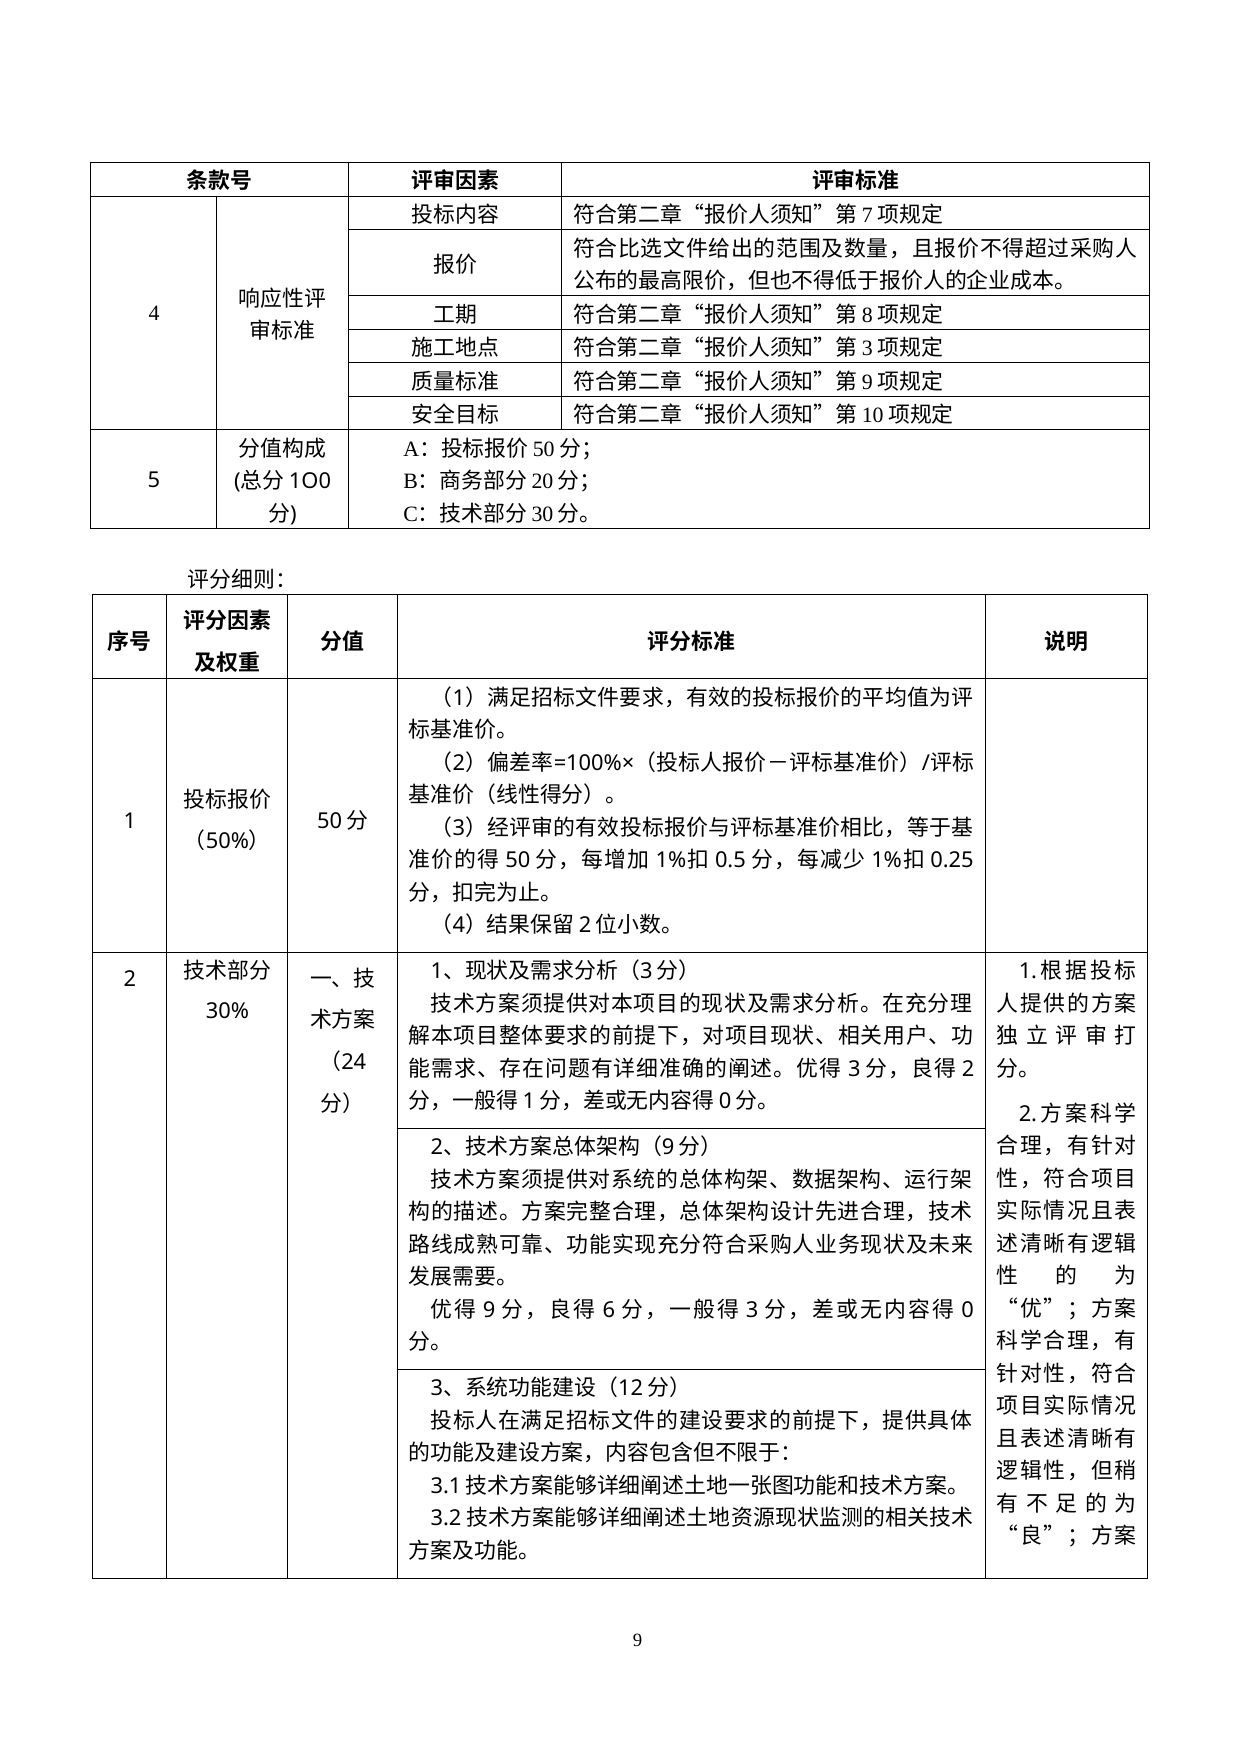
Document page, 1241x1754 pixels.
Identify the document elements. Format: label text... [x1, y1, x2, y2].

table_header 说明 [986, 595, 1147, 678]
table_cell 符合第二章“报价人须知”第10项规定 [562, 397, 1149, 429]
table_cell 质量标准 [349, 363, 561, 396]
table_cell [986, 679, 1147, 952]
table_cell 响应性评审标准 [217, 197, 348, 429]
table_header 评审因素 [349, 163, 561, 196]
table_cell 施工地点 [349, 330, 561, 362]
table_cell 一、技术方案 （24分） [288, 953, 397, 1577]
table_header 分值 [288, 595, 397, 678]
table_cell 1 [93, 679, 166, 952]
table_cell 5 [91, 430, 216, 528]
table_cell 符合第二章“报价人须知”第3项规定 [562, 330, 1149, 362]
table_cell 4 [91, 197, 216, 429]
table_header 序号 [93, 595, 166, 678]
table_cell 2 [93, 953, 166, 1577]
table_cell 报价 [349, 230, 561, 295]
table_cell 投标内容 [349, 197, 561, 229]
table_cell 1.根据投标人提供的方案独立评审打分。 2.方案科学合理，有针对性，符合项目实际情况且表述清晰有逻辑性的为“优”；方案科学合理，有针对性，符合项目实际情况且表述清晰有逻辑性，但稍有不足的为“良”；方案基本符合项目情况，有针对性但逻辑性和表述有欠缺的，为“一般”；方案科学合理性不足，或针对性不足，或存在不符合项目实际情况或表述模糊无逻辑性的，为“差”。 [986, 953, 1147, 1577]
table_cell 安全目标 [349, 397, 561, 429]
table_cell （1）满足招标文件要求，有效的投标报价的平均值为评标基准价。 （2）偏差率=100%×（投标人报价－评标基准价）/评标基准价（线性得分）。 （3）经评审的有效投标报价与评标基准价相比，等于基准价的得50分，每增加1%扣0.5分，每减少1%扣0.25分，扣完为止。 （4）结果保留2位小数。 [398, 679, 985, 952]
text 评分细则： [187, 561, 1053, 594]
table_cell A：投标报价50分； B：商务部分20分； C：技术部分30分。 [349, 430, 1149, 528]
table_header 条款号 [91, 163, 348, 196]
table_cell 符合比选文件给出的范围及数量，且报价不得超过采购人公布的最高限价，但也不得低于报价人的企业成本。 [562, 230, 1149, 295]
table_cell 技术部分 30% [167, 953, 287, 1577]
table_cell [398, 1370, 985, 1577]
table_header 评审标准 [562, 163, 1149, 196]
table_header 评分标准 [398, 595, 985, 678]
table_cell 符合第二章“报价人须知”第7项规定 [562, 197, 1149, 229]
table_cell 2、技术方案总体架构（9分） 技术方案须提供对系统的总体构架、数据架构、运行架构的描述。方案完整合理，总体架构设计先进合理，技术路线成熟可靠、功能实现充分符合采购人业务现状及未来发展需要。 优得9分，良得6分，一般得3分，差或无内容得0分。 [398, 1129, 985, 1369]
table_cell 投标报价 （50%） [167, 679, 287, 952]
table_cell 50分 [288, 679, 397, 952]
table_cell 1、现状及需求分析（3分） 技术方案须提供对本项目的现状及需求分析。在充分理解本项目整体要求的前提下，对项目现状、相关用户、功能需求、存在问题有详细准确的阐述。优得3分，良得2分，一般得1分，差或无内容得0分。 [398, 953, 985, 1128]
table_cell 符合第二章“报价人须知”第9项规定 [562, 363, 1149, 396]
table_cell 工期 [349, 296, 561, 329]
table_header 评分因素 及权重 [167, 595, 287, 678]
table_cell 分值构成 (总分1O0分) [217, 430, 348, 528]
table_cell 符合第二章“报价人须知”第8项规定 [562, 296, 1149, 329]
